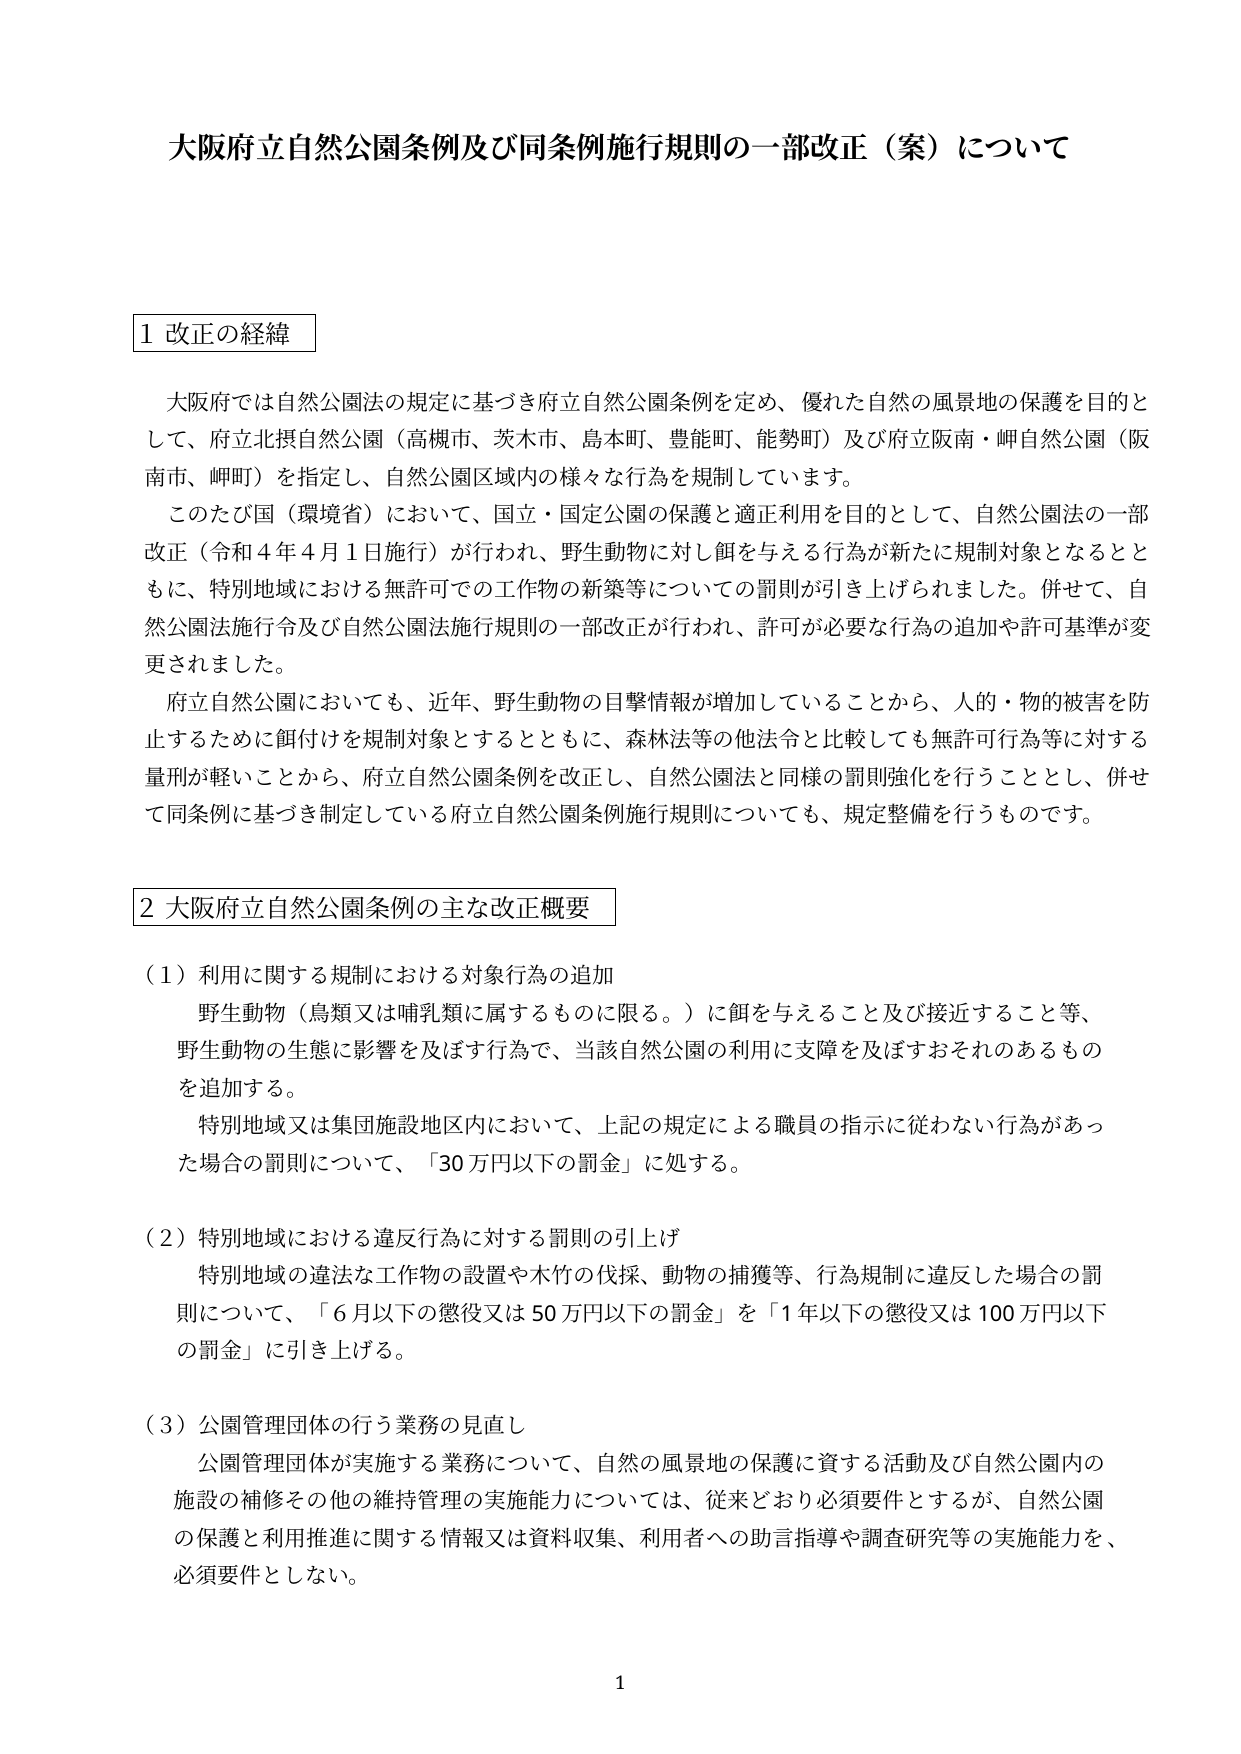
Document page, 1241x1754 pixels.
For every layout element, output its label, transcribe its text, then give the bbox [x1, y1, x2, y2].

text ２ 大阪府立自然公園条例の主な改正概要 [133, 869, 1107, 944]
text 大阪府では自然公園法の規定に基づき府立自然公園条例を定め、優れた自然の風景地の保護を目的として、府立北摂自然公園（高槻市、茨木市、島本町、豊能町、能勢町）及び府立阪南・岬自然公園（阪南市、岬町）を指定し、自然公園区域内の様々な行為を規制しています。 [144, 382, 1152, 494]
text このたび国（環境省）において、国立・国定公園の保護と適正利用を目的として、自然公園法の一部改正（令和４年４月１日施行）が行われ、野生動物に対し餌を与える行為が新たに規制対象となるとともに、特別地域における無許可での工作物の新築等についての罰則が引き上げられました。併せて、自然公園法施行令及び自然公園法施行規則の一部改正が行われ、許可が必要な行為の追加や許可基準が変更されました。 [144, 494, 1152, 682]
text 特別地域の違法な工作物の設置や木竹の伐採、動物の捕獲等、行為規制に違反した場合の罰則について、「６月以下の懲役又は50万円以下の罰金」を「1年以下の懲役又は100万円以下の罰金」に引き上げる。 [177, 1256, 1107, 1368]
text １ 改正の経緯 [133, 296, 1107, 371]
text 公園管理団体が実施する業務について、自然の風景地の保護に資する活動及び自然公園内の施設の補修その他の維持管理の実施能力については、従来どおり必須要件とするが、自然公園の保護と利用推進に関する情報又は資料収集、利用者への助言指導や調査研究等の実施能力を、必須要件としない。 [174, 1443, 1107, 1593]
text 野生動物（鳥類又は哺乳類に属するものに限る。）に餌を与えること及び接近すること等、野生動物の生態に影響を及ぼす行為で、当該自然公園の利用に支障を及ぼすおそれのあるものを追加する。 [177, 993, 1107, 1106]
text 大阪府立自然公園条例及び同条例施行規則の一部改正（案）について [133, 108, 1107, 183]
text 府立自然公園においても、近年、野生動物の目撃情報が増加していることから、人的・物的被害を防止するために餌付けを規制対象とするとともに、森林法等の他法令と比較しても無許可行為等に対する量刑が軽いことから、府立自然公園条例を改正し、自然公園法と同様の罰則強化を行うこととし、併せて同条例に基づき制定している府立自然公園条例施行規則についても、規定整備を行うものです。 [144, 682, 1152, 832]
text （２）特別地域における違反行為に対する罰則の引上げ [133, 1218, 1107, 1256]
text （３）公園管理団体の行う業務の見直し [133, 1406, 1107, 1443]
text 特別地域又は集団施設地区内において、上記の規定による職員の指示に従わない行為があった場合の罰則について、「30万円以下の罰金」に処する。 [177, 1106, 1107, 1181]
text （１）利用に関する規制における対象行為の追加 [133, 956, 1107, 993]
